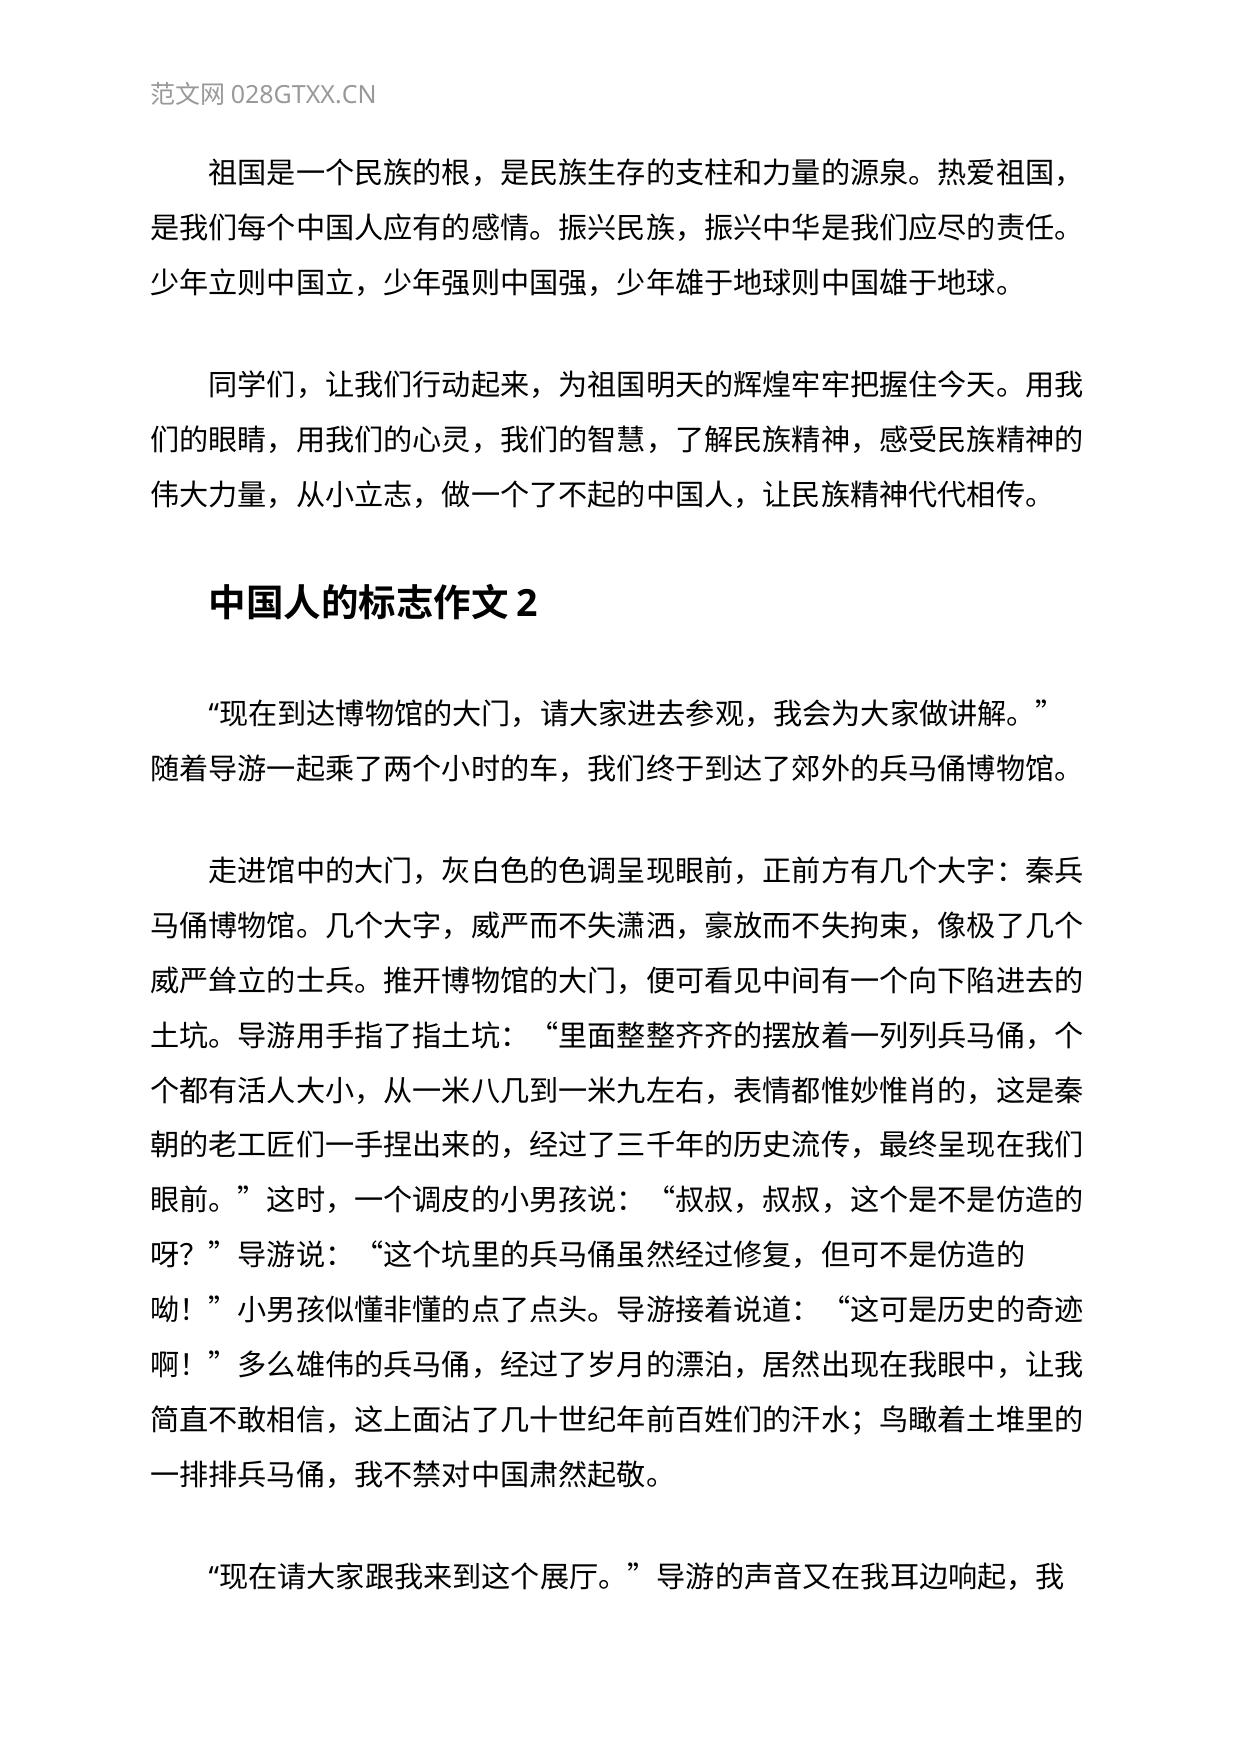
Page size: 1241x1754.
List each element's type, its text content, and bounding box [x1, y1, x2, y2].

text 走进馆中的大门，灰白色的色调呈现眼前，正前方有几个大字：秦兵马俑博物馆。几个大字，威严而不失潇洒，豪放而不失拘束，像极了几个威严耸立的士兵。推开博物馆的大门，便可看见中间有一个向下陷进去的土坑。导游用手指了指土坑：“里面整整齐齐的摆放着一列列兵马俑，个个都有活人大小，从一米八几到一米九左右，表情都惟妙惟肖的，这是秦朝的老工匠们一手捏出来的，经过了三千年的历史流传，最终呈现在我们眼前。”这时，一个调皮的小男孩说：“叔叔，叔叔，这个是不是仿造的呀？”导游说：“这个坑里的兵马俑虽然经过修复，但可不是仿造的呦！”小男孩似懂非懂的点了点头。导游接着说道：“这可是历史的奇迹啊！”多么雄伟的兵马俑，经过了岁月的漂泊，居然出现在我眼中，让我简直不敢相信，这上面沾了几十世纪年前百姓们的汗水；鸟瞰着土堆里的一排排兵马俑，我不禁对中国肃然起敬。 [150, 847, 1090, 1494]
text 同学们，让我们行动起来，为祖国明天的辉煌牢牢把握住今天。用我们的眼睛，用我们的心灵，我们的智慧，了解民族精神，感受民族精神的伟大力量，从小立志，做一个了不起的中国人，让民族精神代代相传。 [150, 362, 1090, 514]
text “现在到达博物馆的大门，请大家进去参观，我会为大家做讲解。”随着导游一起乘了两个小时的车，我们终于到达了郊外的兵马俑博物馆。 [150, 691, 1090, 788]
text 中国人的标志作文2 [150, 573, 1090, 628]
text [150, 1553, 1090, 1596]
text 祖国是一个民族的根，是民族生存的支柱和力量的源泉。热爱祖国，是我们每个中国人应有的感情。振兴民族，振兴中华是我们应尽的责任。少年立则中国立，少年强则中国强，少年雄于地球则中国雄于地球。 [150, 150, 1090, 302]
